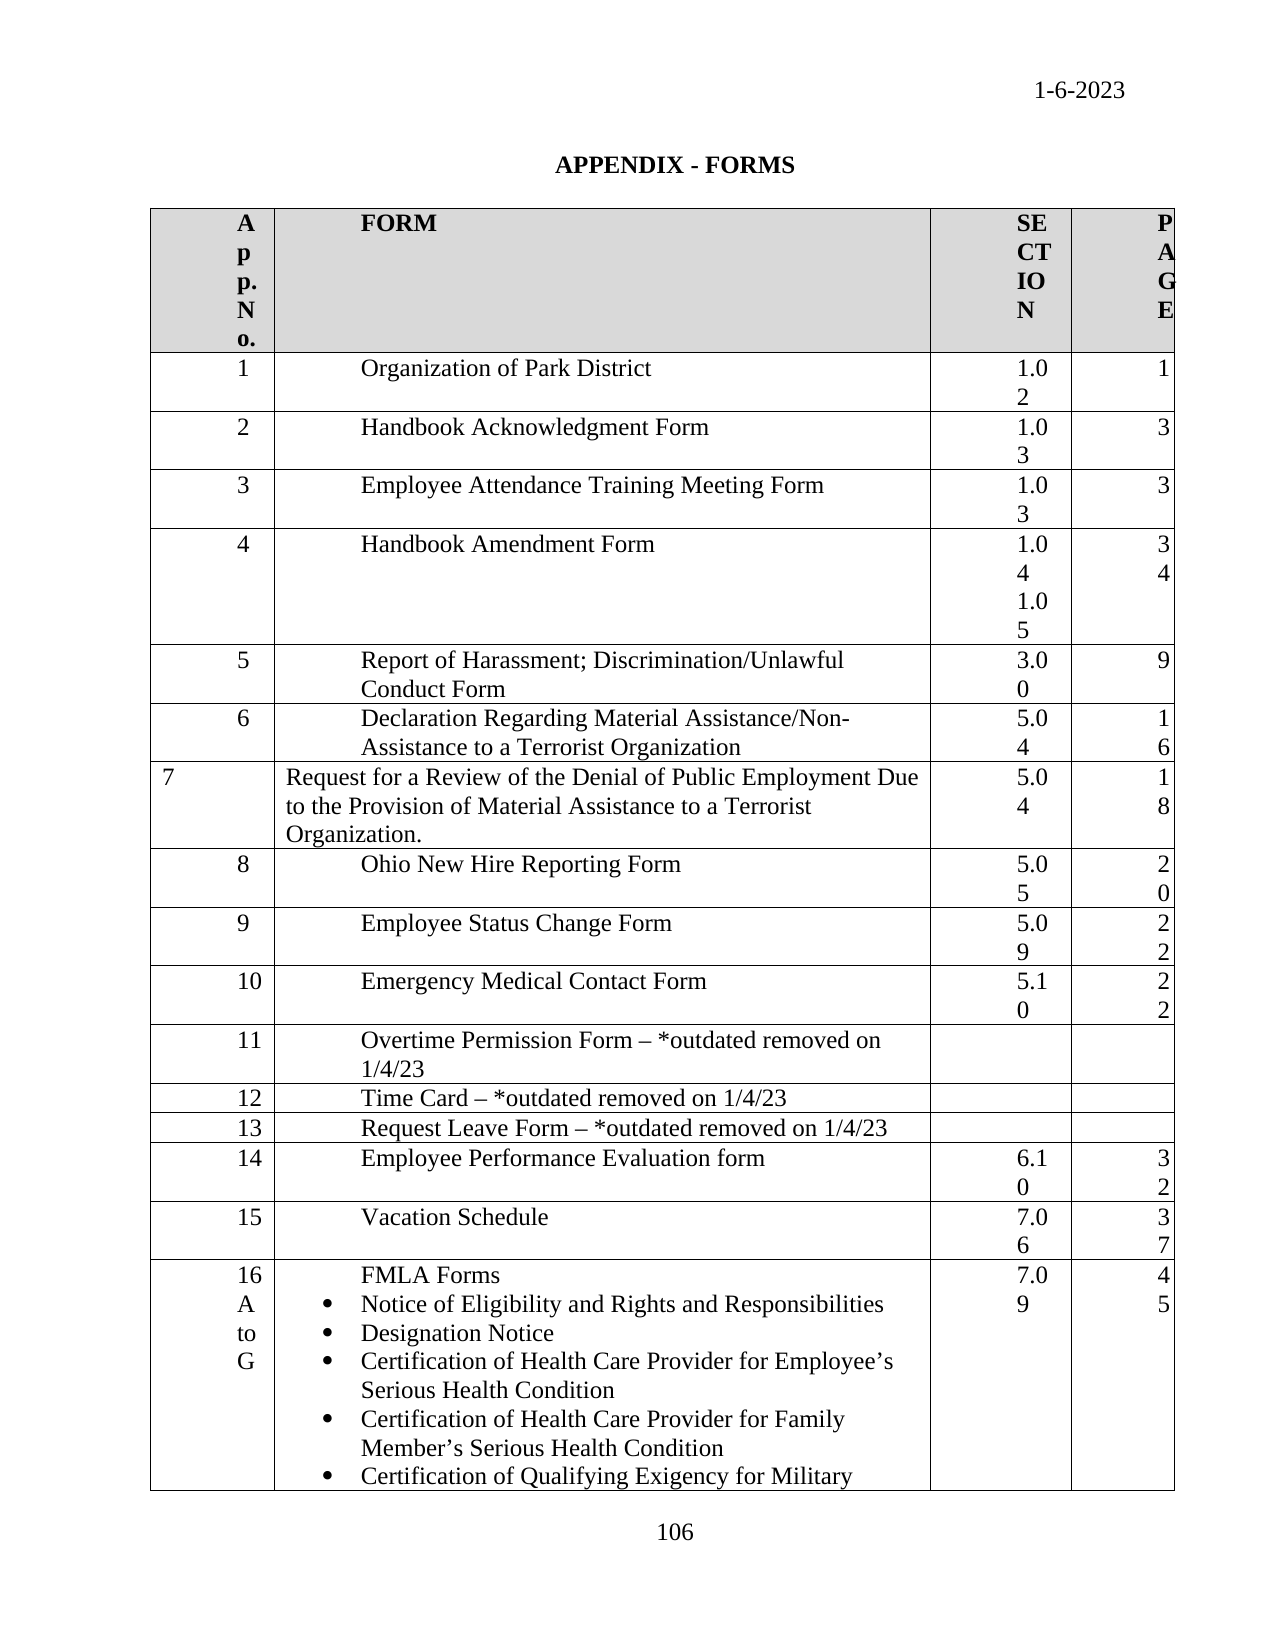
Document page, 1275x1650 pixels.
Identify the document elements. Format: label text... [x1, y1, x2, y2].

table_cell 1 [1072, 353, 1174, 411]
table_cell 3.00 [931, 645, 1071, 702]
table_cell 5 [151, 645, 274, 702]
table_cell 5.05 [931, 849, 1071, 907]
table_header App. No. [151, 209, 274, 352]
table_cell 22 [1072, 908, 1174, 965]
table_cell Handbook Amendment Form [275, 529, 930, 644]
table_cell 3 [151, 470, 274, 528]
table_cell 3 4 [1072, 529, 1174, 644]
table_cell 37 [1072, 1202, 1174, 1259]
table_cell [275, 1260, 930, 1490]
table_cell 5.04 [931, 704, 1071, 761]
table_cell 6 [151, 704, 274, 761]
table_cell Organization of Park District [275, 353, 930, 411]
table_cell Request Leave Form – *outdated removed on 1/4/23 [275, 1113, 930, 1142]
text APPENDIX - FORMS [225, 150, 1125, 179]
table_cell 18 [1072, 762, 1174, 848]
table_cell 11 [151, 1025, 274, 1082]
table_cell 5.10 [931, 966, 1071, 1024]
table_cell 7 [151, 762, 274, 848]
table_cell Handbook Acknowledgment Form [275, 412, 930, 469]
table_cell Overtime Permission Form – *outdated removed on 1/4/23 [275, 1025, 930, 1082]
table_cell Request for a Review of the Denial of Public Employment Due to the Provision of Material Assistance to a Terrorist Organization. [275, 762, 930, 848]
table_cell [931, 1113, 1071, 1142]
table_cell Time Card – *outdated removed on 1/4/23 [275, 1084, 930, 1112]
table_cell 6.10 [931, 1143, 1071, 1201]
table_header PAGE [1072, 209, 1174, 352]
table_cell 16 [1072, 704, 1174, 761]
table_cell 1 [151, 353, 274, 411]
table_cell 1.04 1.05 [931, 529, 1071, 644]
table_cell [1072, 1084, 1174, 1112]
table_cell 45 [1072, 1260, 1174, 1490]
table_cell 2 [151, 412, 274, 469]
table_cell 8 [151, 849, 274, 907]
table_cell 15 [151, 1202, 274, 1259]
table_cell 12 [151, 1084, 274, 1112]
table_header SECTION [931, 209, 1071, 352]
table_cell 1.03 [931, 412, 1071, 469]
table_cell 1.03 [931, 470, 1071, 528]
table_cell 22 [1072, 966, 1174, 1024]
table_cell 5.04 [931, 762, 1071, 848]
table_cell 7.09 [931, 1260, 1071, 1490]
table_cell Vacation Schedule [275, 1202, 930, 1259]
table_cell 3 [1072, 470, 1174, 528]
table_cell 1.02 [931, 353, 1071, 411]
table_cell 32 [1072, 1143, 1174, 1201]
table_cell Employee Performance Evaluation form [275, 1143, 930, 1201]
table_cell [1072, 1025, 1174, 1082]
table_cell 13 [151, 1113, 274, 1142]
table_cell Employee Attendance Training Meeting Form [275, 470, 930, 528]
table_cell Employee Status Change Form [275, 908, 930, 965]
table_cell 4 [151, 529, 274, 644]
table_cell Emergency Medical Contact Form [275, 966, 930, 1024]
table_cell 14 [151, 1143, 274, 1201]
table_cell [931, 1084, 1071, 1112]
table_cell Declaration Regarding Material Assistance/Non-Assistance to a Terrorist Organization [275, 704, 930, 761]
table_cell Report of Harassment; Discrimination/Unlawful Conduct Form [275, 645, 930, 702]
table_cell 9 [1072, 645, 1174, 702]
table_header FORM [275, 209, 930, 352]
table_cell 5.09 [931, 908, 1071, 965]
table_cell 7.06 [931, 1202, 1071, 1259]
table_cell 3 [1072, 412, 1174, 469]
table_cell 16A to G [151, 1260, 274, 1490]
table_cell 20 [1072, 849, 1174, 907]
table_cell [931, 1025, 1071, 1082]
table_cell [1072, 1113, 1174, 1142]
table_cell 9 [151, 908, 274, 965]
table_cell Ohio New Hire Reporting Form [275, 849, 930, 907]
table_cell 10 [151, 966, 274, 1024]
